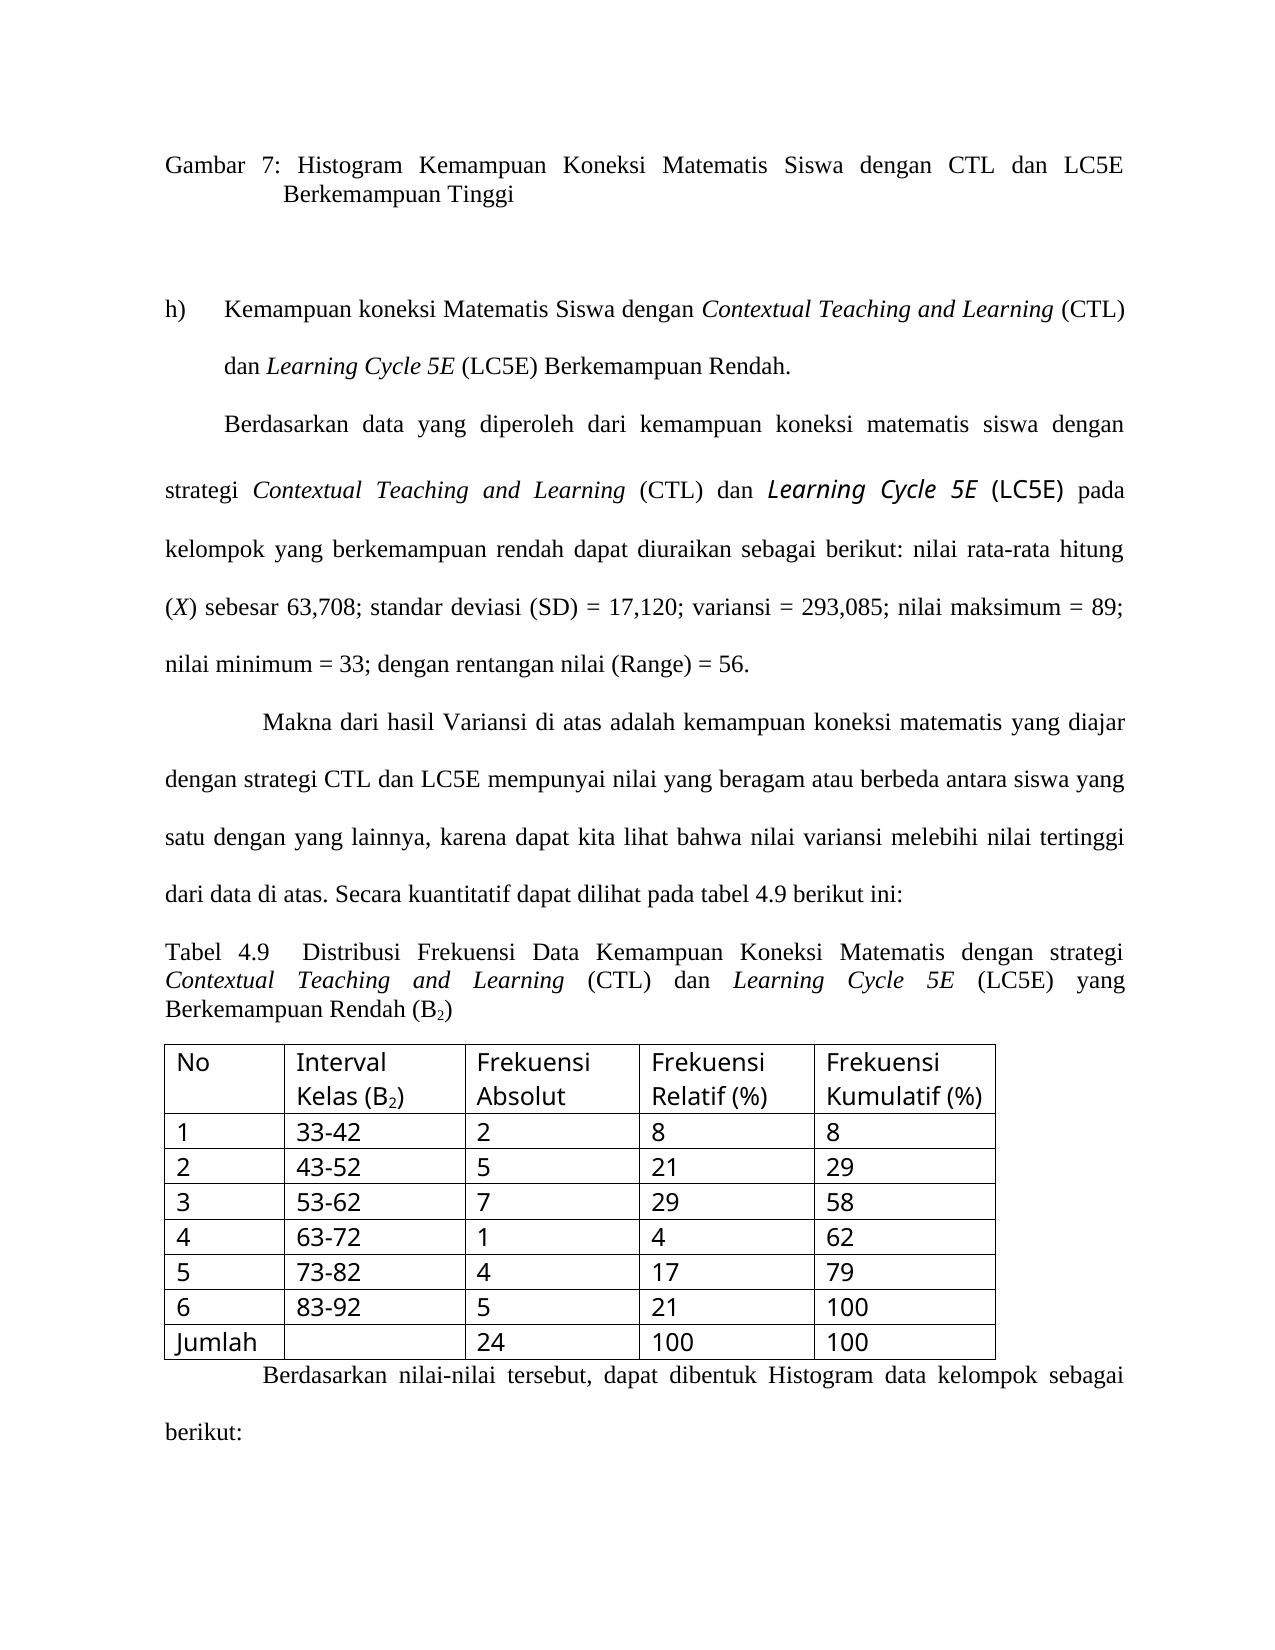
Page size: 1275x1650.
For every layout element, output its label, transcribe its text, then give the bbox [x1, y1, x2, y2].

table_cell 58 [815, 1184, 995, 1218]
table_cell 79 [815, 1255, 995, 1289]
table_header No [165, 1045, 284, 1113]
list Berdasarkan nilai-nilai tersebut, dapat dibentuk Histogram data kelompok sebagai berikut: [165, 1360, 1125, 1446]
list Makna dari hasil Variansi di atas adalah kemampuan koneksi matematis yang diajar dengan strategi CTL dan LC5E mempunyai nilai yang beragam atau berbeda antara siswa yang satu dengan yang lainnya, karena dapat kita lihat bahwa nilai variansi melebihi nilai tertinggi dari data di atas. Secara kuantitatif dapat dilihat pada tabel 4.9 berikut ini: [165, 707, 1125, 908]
table_cell 5 [466, 1149, 639, 1183]
table_cell 62 [815, 1220, 995, 1253]
table_cell 4 [466, 1255, 639, 1289]
list Gambar 7: Histogram Kemampuan Koneksi Matematis Siswa dengan CTL dan LC5E Berkemampuan Tinggi [165, 150, 1125, 207]
table_cell 1 [466, 1220, 639, 1253]
table_cell 2 [466, 1114, 639, 1148]
table_cell 4 [165, 1220, 284, 1253]
table_cell 5 [466, 1290, 639, 1324]
list Kemampuan koneksi Matematis Siswa dengan Contextual Teaching and Learning (CTL) dan Learning Cycle 5E (LC5E) Berkemampuan Rendah. [165, 294, 1125, 380]
table_cell 24 [466, 1325, 639, 1359]
table_header Frekuensi Absolut [466, 1045, 639, 1113]
table_cell 21 [640, 1149, 814, 1183]
table_header Frekuensi Kumulatif (%) [815, 1045, 995, 1113]
table_cell 3 [165, 1184, 284, 1218]
table_cell 21 [640, 1290, 814, 1324]
table_cell 8 [815, 1114, 995, 1148]
table_cell 1 [165, 1114, 284, 1148]
table_cell 100 [815, 1290, 995, 1324]
table_cell 73-82 [285, 1255, 465, 1289]
table_cell 100 [815, 1325, 995, 1359]
table_cell 29 [815, 1149, 995, 1183]
table_cell 17 [640, 1255, 814, 1289]
table_cell 53-62 [285, 1184, 465, 1218]
table_cell 8 [640, 1114, 814, 1148]
list Tabel 4.9 Distribusi Frekuensi Data Kemampuan Koneksi Matematis dengan strategi Contextual Teaching and Learning (CTL) dan Learning Cycle 5E (LC5E) yang Berkemampuan Rendah (B2) [165, 937, 1125, 1023]
table_cell 5 [165, 1255, 284, 1289]
table_cell 29 [640, 1184, 814, 1218]
table_cell [285, 1325, 465, 1359]
table_cell 63-72 [285, 1220, 465, 1253]
table_cell 100 [640, 1325, 814, 1359]
list Berdasarkan data yang diperoleh dari kemampuan koneksi matematis siswa dengan strategi Contextual Teaching and Learning (CTL) dan Learning Cycle 5E (LC5E) pada kelompok yang berkemampuan rendah dapat diuraikan sebagai berikut: nilai rata-rata hitung (X) sebesar 63,708; standar deviasi (SD) = 17,120; variansi = 293,085; nilai maksimum = 89; nilai minimum = 33; dengan rentangan nilai (Range) = 56. [165, 409, 1125, 678]
table_cell 83-92 [285, 1290, 465, 1324]
table_cell 2 [165, 1149, 284, 1183]
table_header Frekuensi Relatif (%) [640, 1045, 814, 1113]
table_cell 43-52 [285, 1149, 465, 1183]
table_header Interval Kelas (B2) [285, 1045, 465, 1113]
table_cell 6 [165, 1290, 284, 1324]
table_cell Jumlah [165, 1325, 284, 1359]
table_cell 33-42 [285, 1114, 465, 1148]
table_cell 4 [640, 1220, 814, 1253]
table_cell 7 [466, 1184, 639, 1218]
